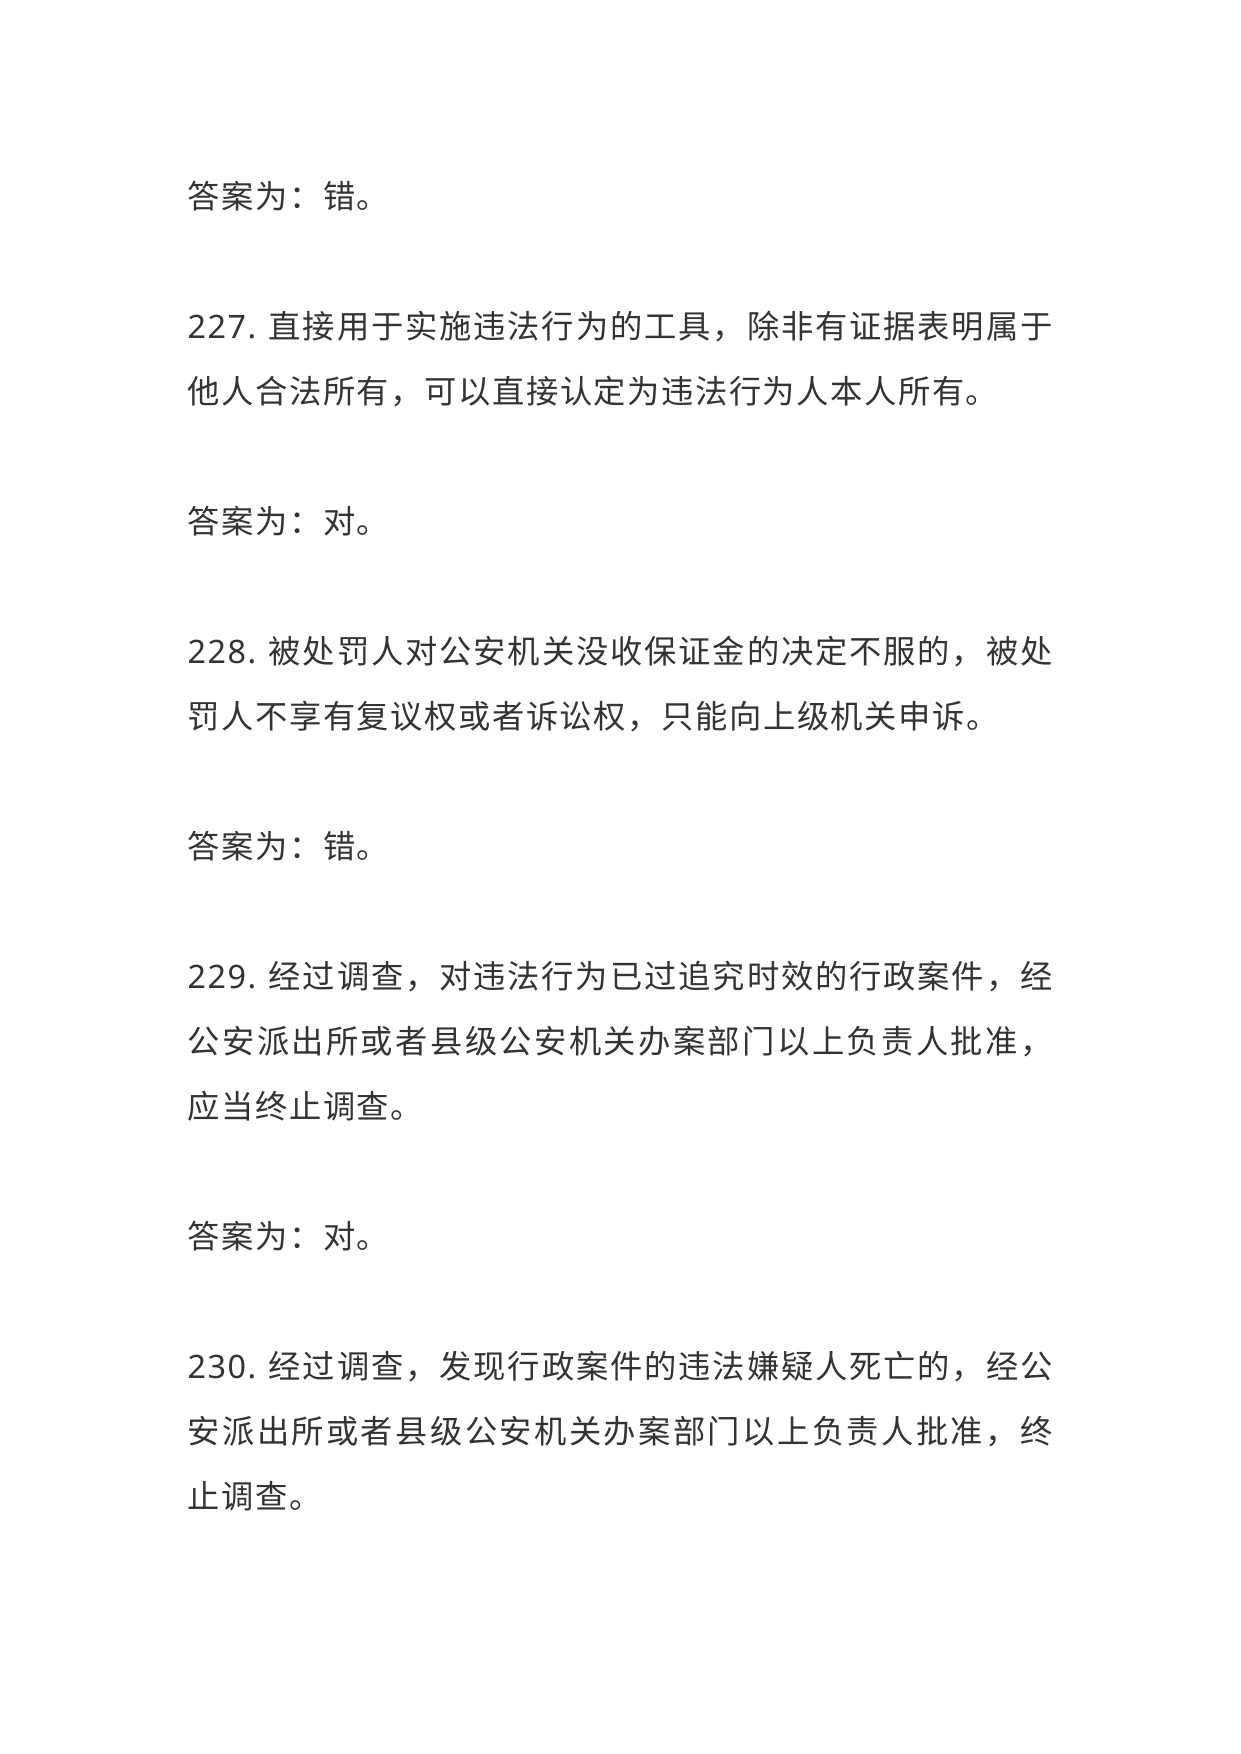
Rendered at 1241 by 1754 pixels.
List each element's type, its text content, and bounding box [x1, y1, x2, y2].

text 230. 经过调查，发现行政案件的违法嫌疑人死亡的，经公安派出所或者县级公安机关办案部门以上负责人批准，终止调查。 [187, 1332, 1053, 1527]
text 228. 被处罚人对公安机关没收保证金的决定不服的，被处罚人不享有复议权或者诉讼权，只能向上级机关申诉。 [187, 617, 1053, 747]
text 227. 直接用于实施违法行为的工具，除非有证据表明属于他人合法所有，可以直接认定为违法行为人本人所有。 [187, 292, 1053, 422]
text 答案为：错。 [187, 812, 1053, 877]
text 229. 经过调查，对违法行为已过追究时效的行政案件，经公安派出所或者县级公安机关办案部门以上负责人批准，应当终止调查。 [187, 942, 1053, 1137]
text 答案为：对。 [187, 487, 1053, 552]
text 答案为：错。 [187, 162, 1053, 227]
text 答案为：对。 [187, 1202, 1053, 1267]
